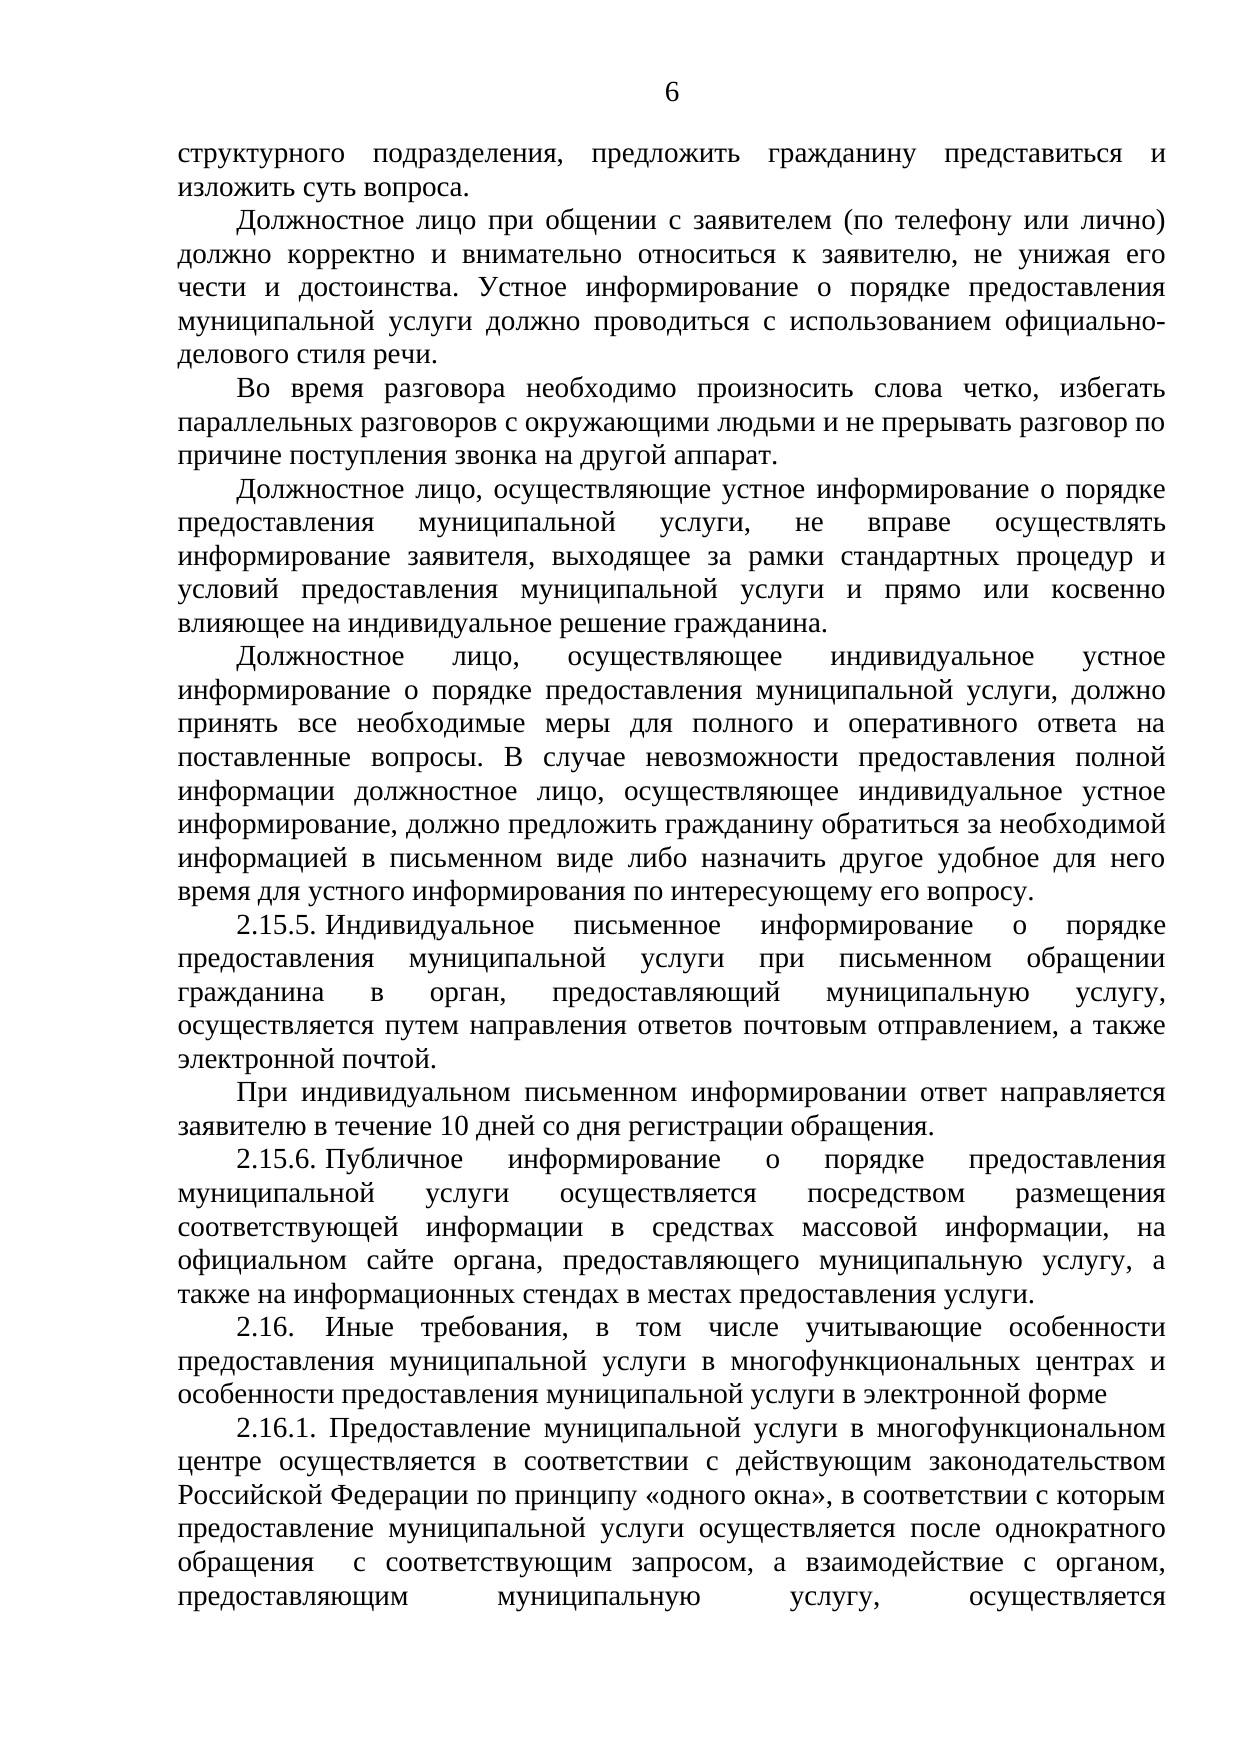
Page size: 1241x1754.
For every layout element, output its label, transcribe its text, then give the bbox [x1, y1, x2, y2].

text При индивидуальном письменном информировании ответ направляется заявителю в течение 10 дней со дня регистрации обращения. [177, 1074, 1167, 1142]
text Должностное лицо, осуществляющее индивидуальное устное информирование о порядке предоставления муниципальной услуги, должно принять все необходимые меры для полного и оперативного ответа на поставленные вопросы. В случае невозможности предоставления полной информации должностное лицо, осуществляющее индивидуальное устное информирование, должно предложить гражданину обратиться за необходимой информацией в письменном виде либо назначить другое удобное для него время для устного информирования по интересующему его вопросу. [177, 638, 1167, 907]
text Должностное лицо, осуществляющие устное информирование о порядке предоставления муниципальной услуги, не вправе осуществлять информирование заявителя, выходящее за рамки стандартных процедур и условий предоставления муниципальной услуги и прямо или косвенно влияющее на индивидуальное решение гражданина. [177, 471, 1167, 638]
text 2.16. Иные требования, в том числе учитывающие особенности предоставления муниципальной услуги в многофункциональных центрах и особенности предоставления муниципальной услуги в электронной форме [177, 1309, 1167, 1410]
list Индивидуальное письменное информирование о порядке предоставления муниципальной услуги при письменном обращении гражданина в орган, предоставляющий муниципальную услугу, осуществляется путем направления ответов почтовым отправлением, а также электронной почтой. [177, 907, 1167, 1074]
text Во время разговора необходимо произносить слова четко, избегать параллельных разговоров с окружающими людьми и не прерывать разговор по причине поступления звонка на другой аппарат. [177, 370, 1167, 471]
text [177, 1410, 1167, 1611]
text Должностное лицо при общении с заявителем (по телефону или лично) должно корректно и внимательно относиться к заявителю, не унижая его чести и достоинства. Устное информирование о порядке предоставления муниципальной услуги должно проводиться с использованием официально-делового стиля речи. [177, 202, 1167, 370]
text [177, 135, 1167, 202]
list Публичное информирование о порядке предоставления муниципальной услуги осуществляется посредством размещения соответствующей информации в средствах массовой информации, на официальном сайте органа, предоставляющего муниципальную услугу, а также на информационных стендах в местах предоставления услуги. [177, 1142, 1167, 1309]
